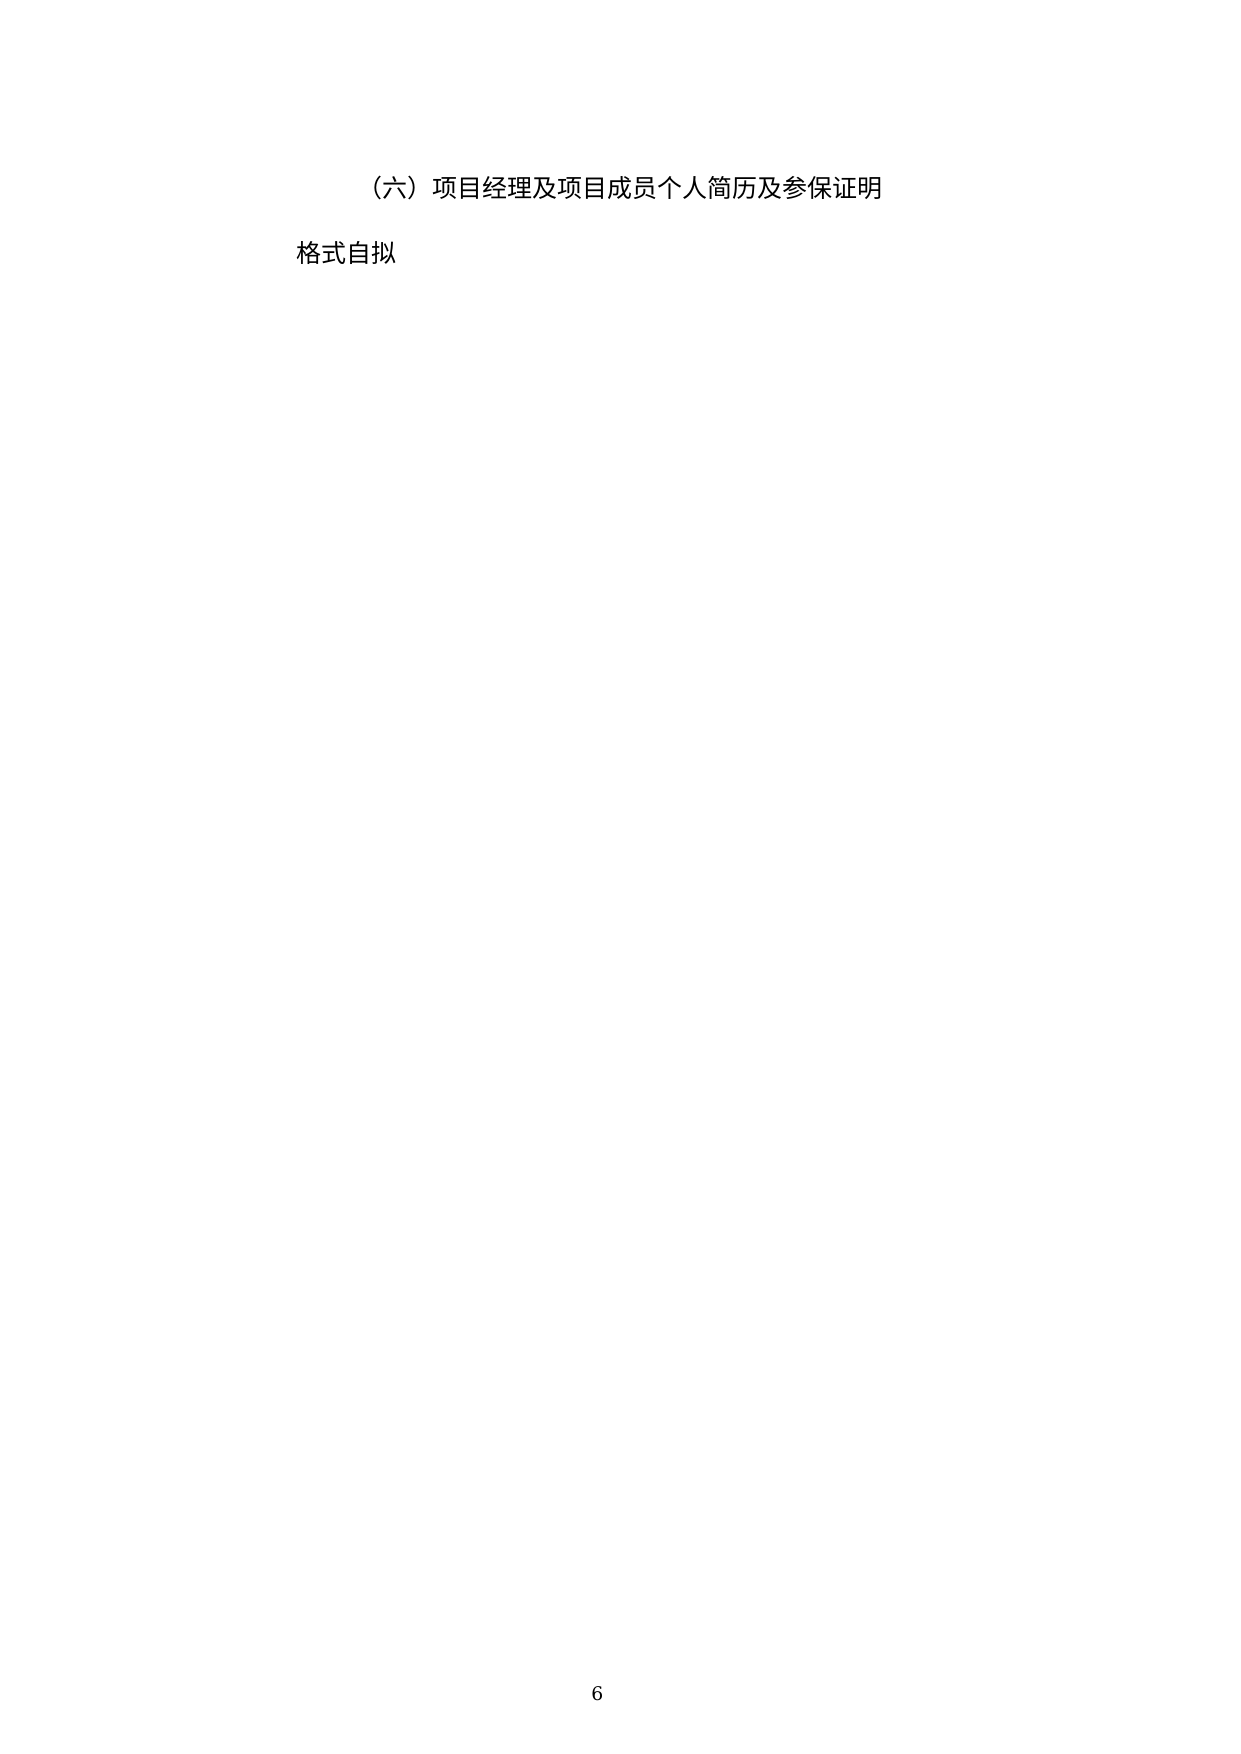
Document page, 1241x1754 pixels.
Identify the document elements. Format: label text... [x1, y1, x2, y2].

text （六）项目经理及项目成员个人简历及参保证明 [187, 154, 1053, 219]
text 格式自拟 [187, 219, 1053, 284]
